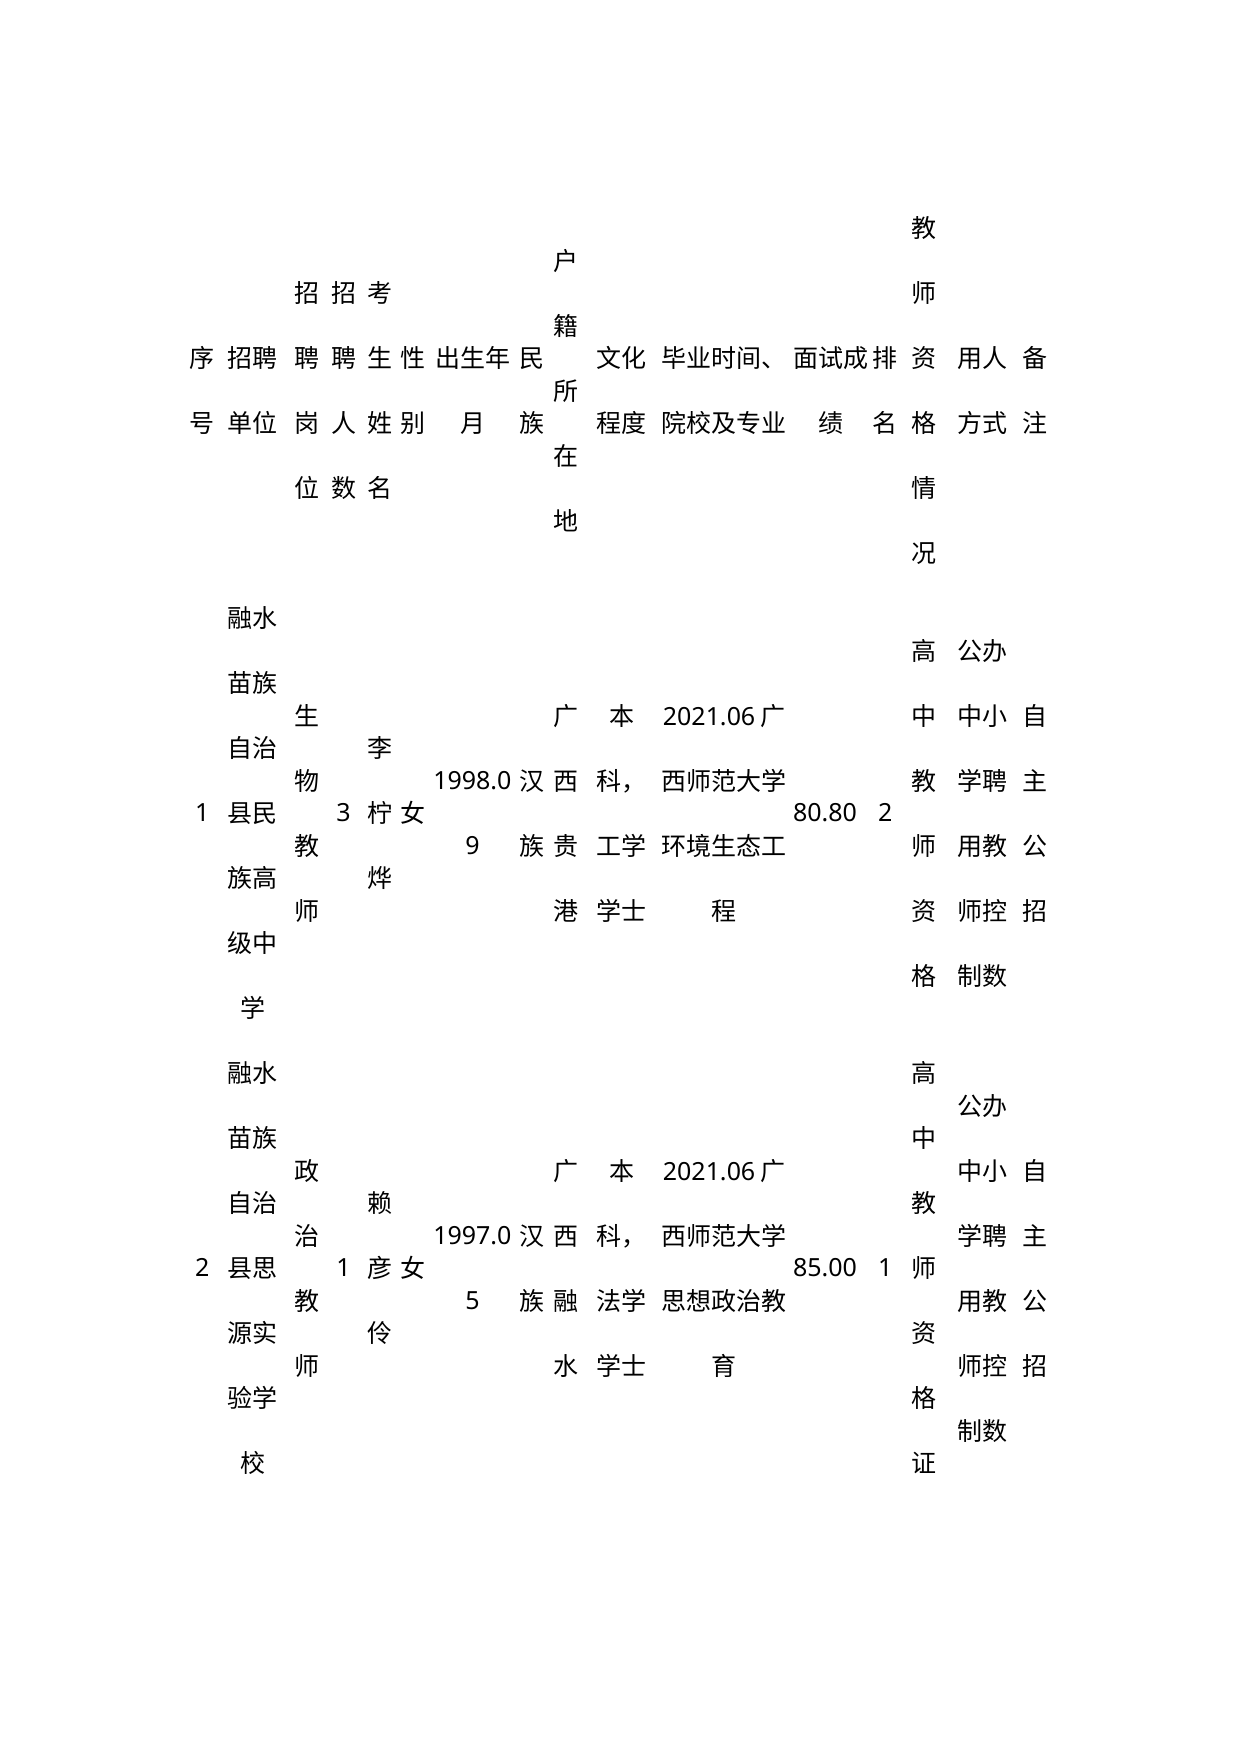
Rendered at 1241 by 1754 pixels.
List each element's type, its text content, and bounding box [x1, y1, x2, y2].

table_header 户籍所在地 [546, 195, 586, 584]
table_cell 85.00 [792, 1040, 870, 1494]
table_header 序号 [188, 195, 216, 584]
table_cell 1 [870, 1040, 899, 1494]
table_cell 高中教师资格证 [900, 1040, 948, 1494]
table_header 备注 [1016, 195, 1053, 584]
table_cell 生物教师 [288, 585, 325, 1039]
table_header 招聘人数 [325, 195, 362, 584]
table_cell 1 [325, 1040, 362, 1494]
table_cell 融水苗族自治县民族高级中学 [216, 585, 288, 1039]
table_cell 80.80 [792, 585, 870, 1039]
table_header 用人方式 [948, 195, 1016, 584]
table_header 考生姓名 [362, 195, 398, 584]
table_cell 自主公招 [1016, 1040, 1053, 1494]
table_cell 融水苗族自治县思源实验学校 [216, 1040, 288, 1494]
table_header 性别 [399, 195, 427, 584]
table_cell 汉族 [517, 1040, 546, 1494]
table_header 面试成绩 [792, 195, 870, 584]
table_cell 1 [188, 585, 216, 1039]
table_cell 广西贵港 [546, 585, 586, 1039]
table_cell 本科，法学学士 [586, 1040, 656, 1494]
table_cell 1998.09 [428, 585, 517, 1039]
table_cell 3 [325, 585, 362, 1039]
table_cell 李柠烨 [362, 585, 398, 1039]
table_cell 赖彦伶 [362, 1040, 398, 1494]
table_cell 高中教师资格 [900, 585, 948, 1039]
table_cell 政治教师 [288, 1040, 325, 1494]
table_header 毕业时间、院校及专业 [656, 195, 792, 584]
table_header 文化程度 [586, 195, 656, 584]
table_cell 广西融水 [546, 1040, 586, 1494]
table_header 招聘单位 [216, 195, 288, 584]
table_cell 1997.05 [428, 1040, 517, 1494]
table_cell 公办中小学聘用教师控制数 [948, 1040, 1016, 1494]
table_header 排名 [870, 195, 899, 584]
table_cell 本科，工学学士 [586, 585, 656, 1039]
table_cell 2021.06广西师范大学思想政治教育 [656, 1040, 792, 1494]
table_header 出生年月 [428, 195, 517, 584]
table_cell 2 [188, 1040, 216, 1494]
table_header 招聘岗位 [288, 195, 325, 584]
table_cell 汉族 [517, 585, 546, 1039]
table_header 民族 [517, 195, 546, 584]
table_cell 自主公招 [1016, 585, 1053, 1039]
table_cell 2021.06广西师范大学环境生态工程 [656, 585, 792, 1039]
table_cell 女 [399, 1040, 427, 1494]
table_header 教师资格情况 [900, 195, 948, 584]
table_cell 女 [399, 585, 427, 1039]
table_cell 2 [870, 585, 899, 1039]
table_cell 公办中小学聘用教师控制数 [948, 585, 1016, 1039]
